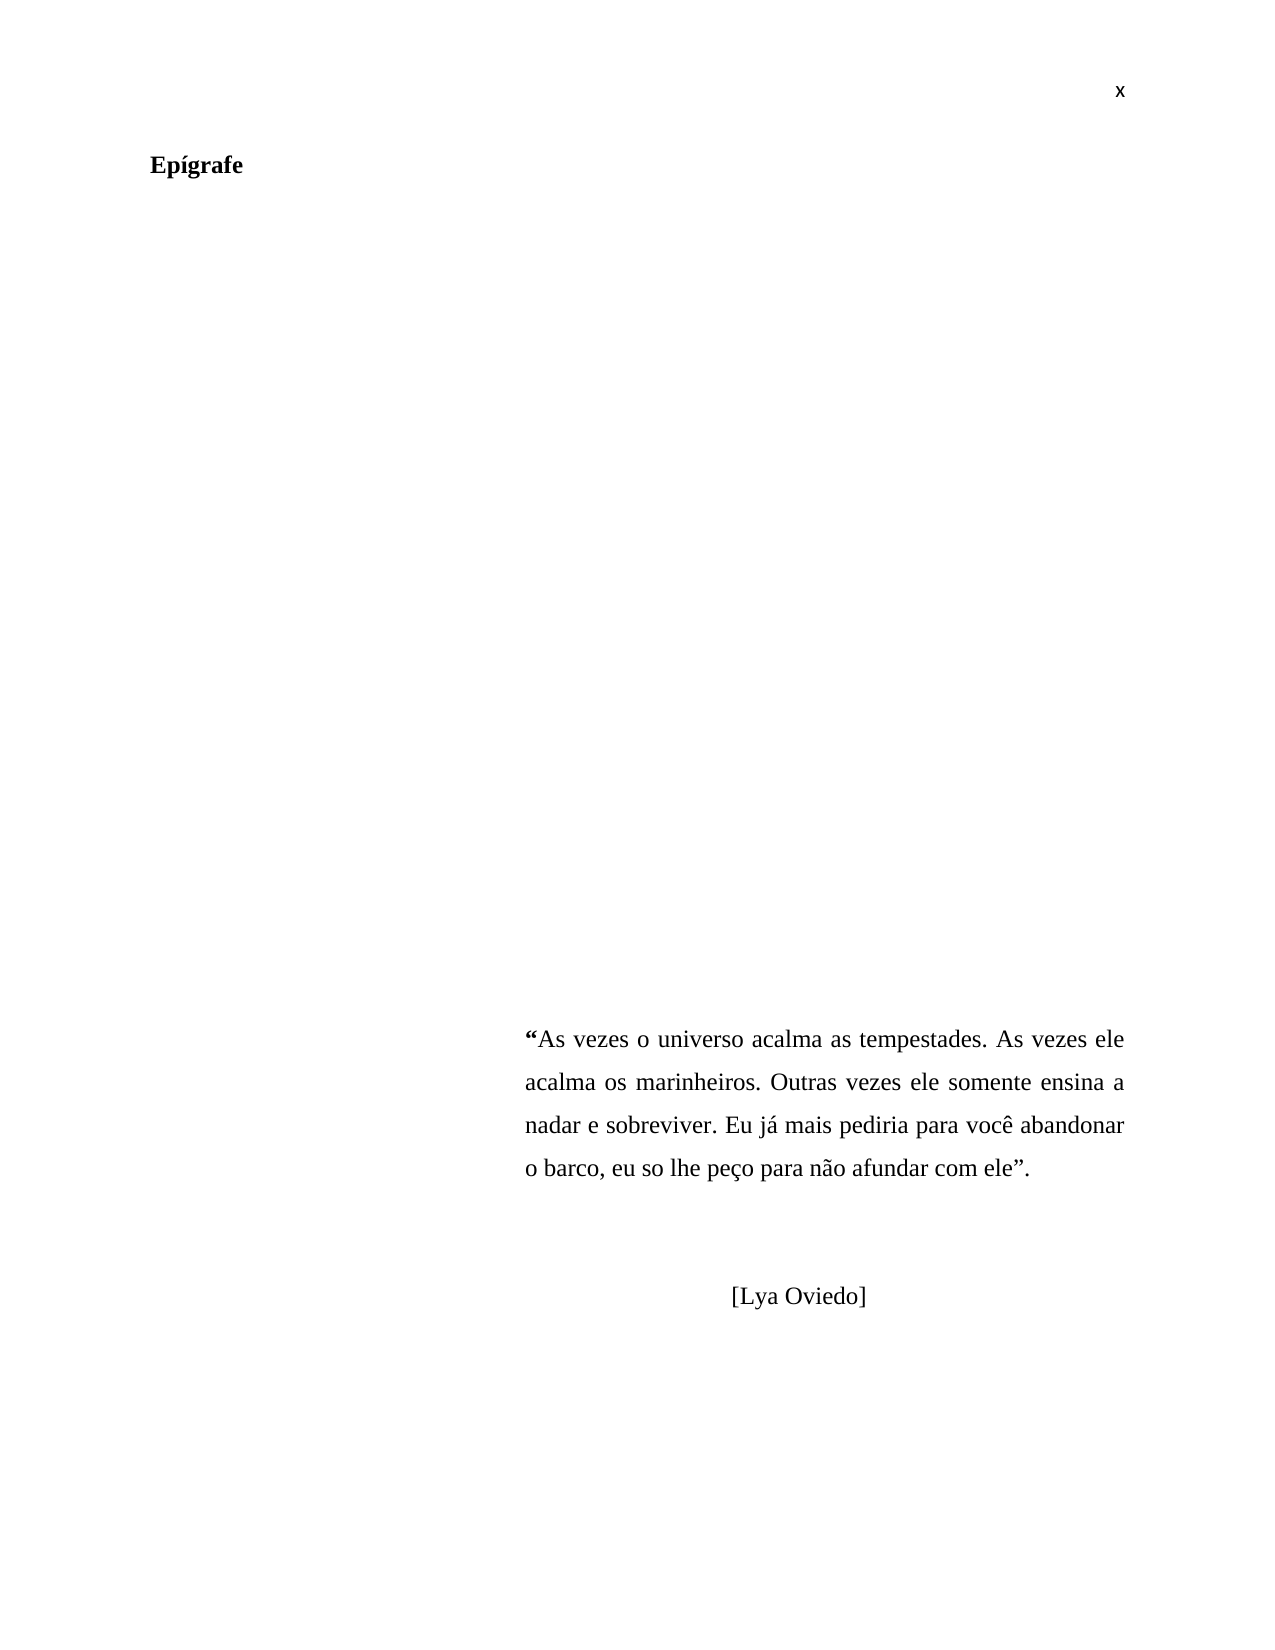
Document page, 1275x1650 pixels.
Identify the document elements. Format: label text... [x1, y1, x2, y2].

text “As vezes o universo acalma as tempestades. As vezes ele acalma os marinheiros. Outras vezes ele somente ensina a nadar e sobreviver. Eu já mais pediria para você abandonar o barco, eu so lhe peço para não afundar com ele”. [525, 1024, 1125, 1182]
subtitle Epígrafe [150, 150, 1125, 179]
text [Lya Oviedo] [525, 1281, 1125, 1310]
